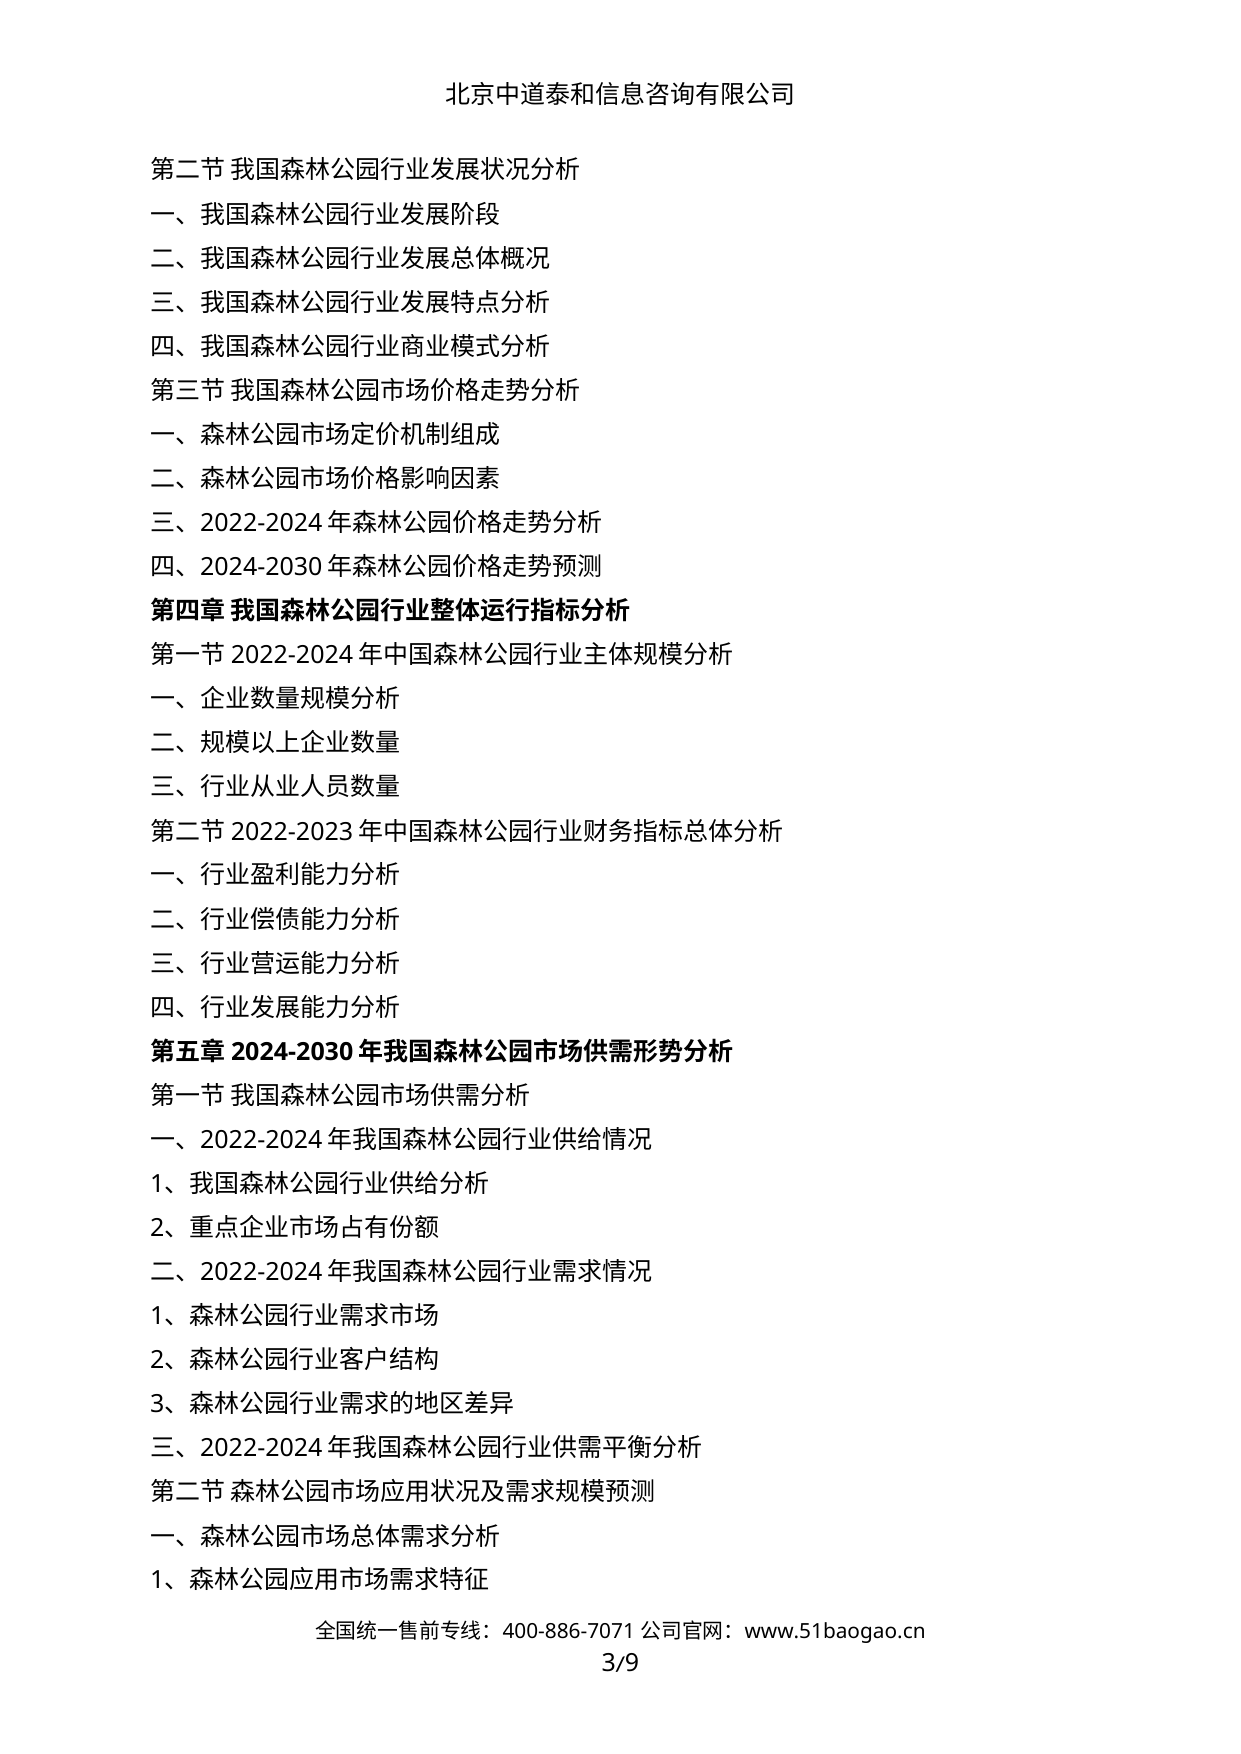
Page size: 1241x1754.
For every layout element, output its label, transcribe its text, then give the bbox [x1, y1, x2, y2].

text 三、我国森林公园行业发展特点分析 [150, 282, 1090, 318]
text 第一节 我国森林公园市场供需分析 [150, 1075, 1090, 1112]
text 第四章 我国森林公园行业整体运行指标分析 [150, 591, 1090, 627]
text 3、森林公园行业需求的地区差异 [150, 1384, 1090, 1420]
text 三、2022-2024年我国森林公园行业供需平衡分析 [150, 1428, 1090, 1464]
text 第一节 2022-2024年中国森林公园行业主体规模分析 [150, 635, 1090, 671]
text 二、森林公园市场价格影响因素 [150, 458, 1090, 495]
text 2、森林公园行业客户结构 [150, 1340, 1090, 1376]
text 第二节 森林公园市场应用状况及需求规模预测 [150, 1472, 1090, 1508]
text 二、我国森林公园行业发展总体概况 [150, 238, 1090, 274]
text 一、2022-2024年我国森林公园行业供给情况 [150, 1119, 1090, 1156]
text 第五章 2024-2030年我国森林公园市场供需形势分析 [150, 1031, 1090, 1067]
text 一、行业盈利能力分析 [150, 855, 1090, 891]
text 一、企业数量规模分析 [150, 679, 1090, 715]
text 四、我国森林公园行业商业模式分析 [150, 326, 1090, 362]
text 一、森林公园市场总体需求分析 [150, 1516, 1090, 1552]
text 四、行业发展能力分析 [150, 987, 1090, 1023]
text 1、我国森林公园行业供给分析 [150, 1163, 1090, 1200]
text 2、重点企业市场占有份额 [150, 1207, 1090, 1244]
text 第三节 我国森林公园市场价格走势分析 [150, 370, 1090, 407]
text 一、我国森林公园行业发展阶段 [150, 194, 1090, 230]
text 二、行业偿债能力分析 [150, 899, 1090, 935]
text 第二节 我国森林公园行业发展状况分析 [150, 150, 1090, 186]
text 一、森林公园市场定价机制组成 [150, 414, 1090, 451]
text 四、2024-2030年森林公园价格走势预测 [150, 547, 1090, 583]
text 1、森林公园应用市场需求特征 [150, 1560, 1090, 1596]
text 三、行业营运能力分析 [150, 943, 1090, 979]
text 1、森林公园行业需求市场 [150, 1296, 1090, 1332]
text 三、2022-2024年森林公园价格走势分析 [150, 502, 1090, 539]
text 二、规模以上企业数量 [150, 723, 1090, 759]
text 二、2022-2024年我国森林公园行业需求情况 [150, 1252, 1090, 1288]
text 第二节 2022-2023年中国森林公园行业财务指标总体分析 [150, 811, 1090, 847]
text 三、行业从业人员数量 [150, 767, 1090, 803]
